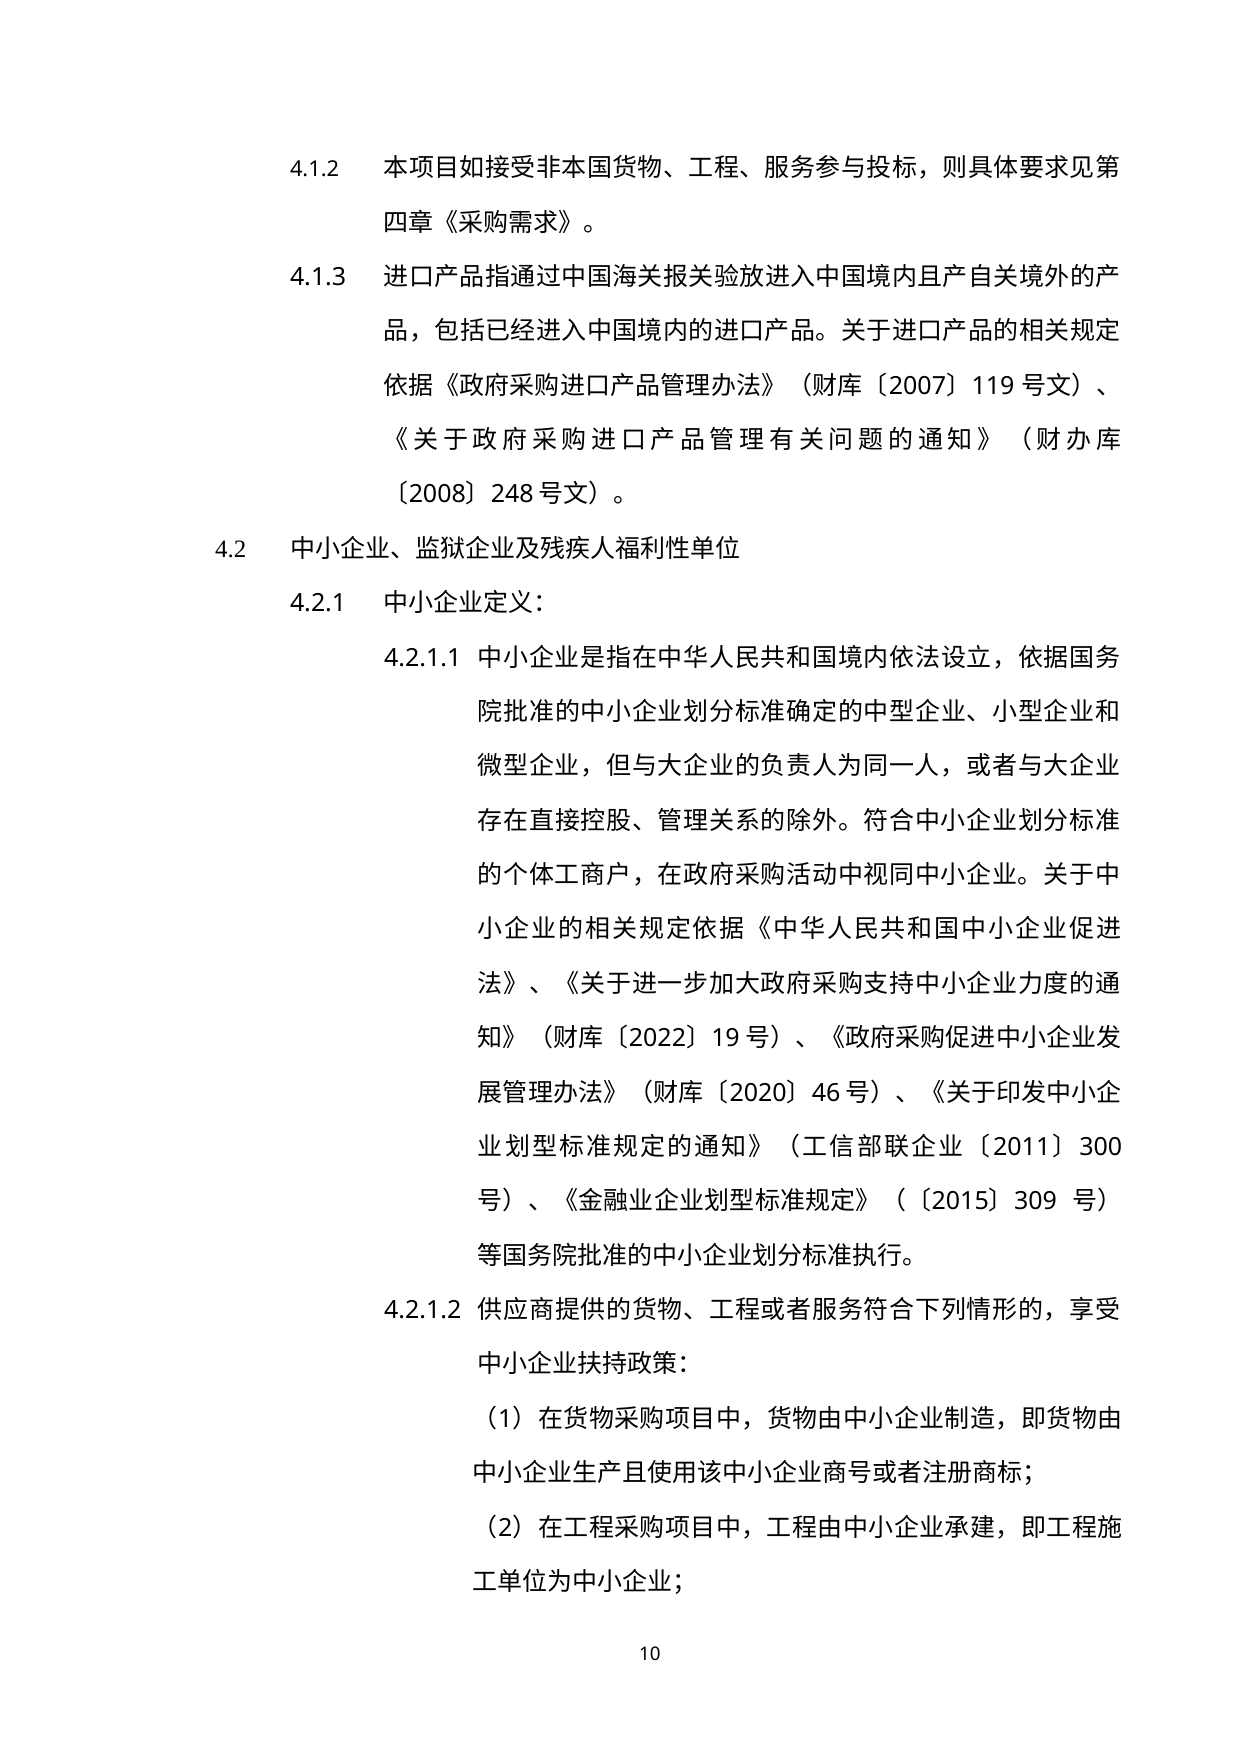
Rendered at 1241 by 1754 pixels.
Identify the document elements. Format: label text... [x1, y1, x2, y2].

text （1）在货物采购项目中，货物由中小企业制造，即货物由中小企业生产且使用该中小企业商号或者注册商标； [472, 1398, 1122, 1489]
list 中小企业、监狱企业及残疾人福利性单位 [215, 528, 1122, 564]
list 进口产品指通过中国海关报关验放进入中国境内且产自关境外的产品，包括已经进入中国境内的进口产品。关于进口产品的相关规定依据《政府采购进口产品管理办法》（财库〔2007〕119 号文）、《关于政府采购进口产品管理有关问题的通知》（财办库〔2008〕248号文）。 [290, 256, 1122, 510]
list 中小企业是指在中华人民共和国境内依法设立，依据国务院批准的中小企业划分标准确定的中型企业、小型企业和微型企业，但与大企业的负责人为同一人，或者与大企业存在直接控股、管理关系的除外。符合中小企业划分标准的个体工商户，在政府采购活动中视同中小企业。关于中小企业的相关规定依据《中华人民共和国中小企业促进法》、《关于进一步加大政府采购支持中小企业力度的通知》（财库〔2022〕19号）、《政府采购促进中小企业发展管理办法》（财库〔2020〕46号）、《关于印发中小企业划型标准规定的通知》（工信部联企业〔2011〕300号）、《金融业企业划型标准规定》（〔2015〕309 号）等国务院批准的中小企业划分标准执行。 [384, 637, 1122, 1271]
text （2）在工程采购项目中，工程由中小企业承建，即工程施工单位为中小企业； [472, 1507, 1122, 1598]
list 中小企业定义： [290, 583, 1122, 619]
list 供应商提供的货物、工程或者服务符合下列情形的，享受中小企业扶持政策： [384, 1289, 1122, 1380]
list 本项目如接受非本国货物、工程、服务参与投标，则具体要求见第四章《采购需求》。 [290, 148, 1122, 238]
